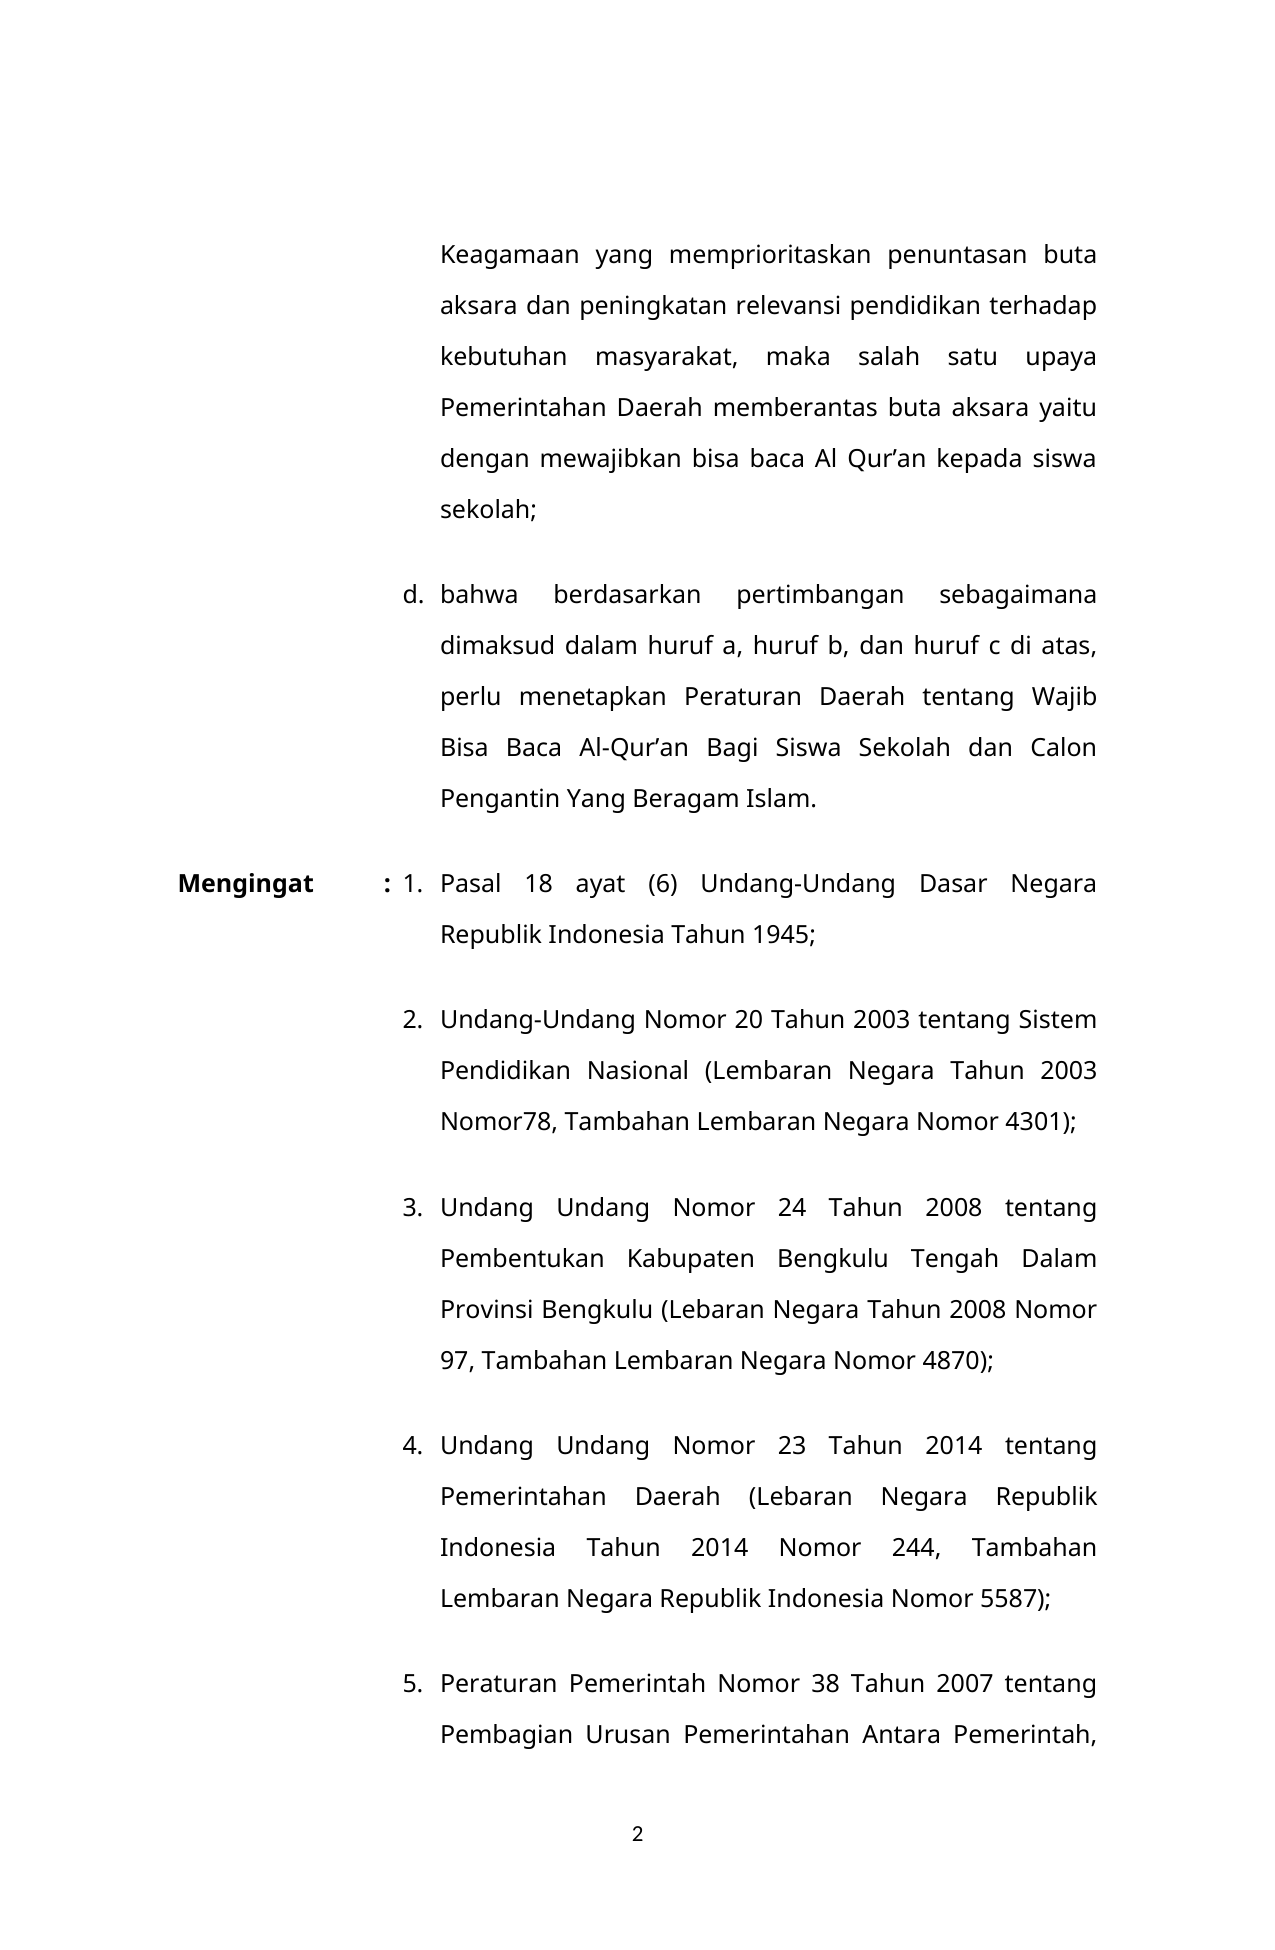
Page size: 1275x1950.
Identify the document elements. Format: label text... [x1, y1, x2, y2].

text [177, 1666, 1098, 1751]
text 3. Undang Undang Nomor 24 Tahun 2008 tentang Pembentukan Kabupaten Bengkulu Tengah Dalam Provinsi Bengkulu (Lebaran Negara Tahun 2008 Nomor 97, Tambahan Lembaran Negara Nomor 4870); [177, 1189, 1098, 1376]
text 2. Undang-Undang Nomor 20 Tahun 2003 tentang Sistem Pendidikan Nasional (Lembaran Negara Tahun 2003 Nomor78, Tambahan Lembaran Negara Nomor 4301); [177, 1002, 1098, 1138]
text Mengingat : 1. Pasal 18 ayat (6) Undang-Undang Dasar Negara Republik Indonesia Tahun 1945; [177, 866, 1098, 951]
text d. bahwa berdasarkan pertimbangan sebagaimana dimaksud dalam huruf a, huruf b, dan huruf c di atas, perlu menetapkan Peraturan Daerah tentang Wajib Bisa Baca Al-Qur’an Bagi Siswa Sekolah dan Calon Pengantin Yang Beragam Islam. [177, 577, 1098, 815]
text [177, 236, 1098, 526]
text 4. Undang Undang Nomor 23 Tahun 2014 tentang Pemerintahan Daerah (Lebaran Negara Republik Indonesia Tahun 2014 Nomor 244, Tambahan Lembaran Negara Republik Indonesia Nomor 5587); [177, 1427, 1098, 1614]
